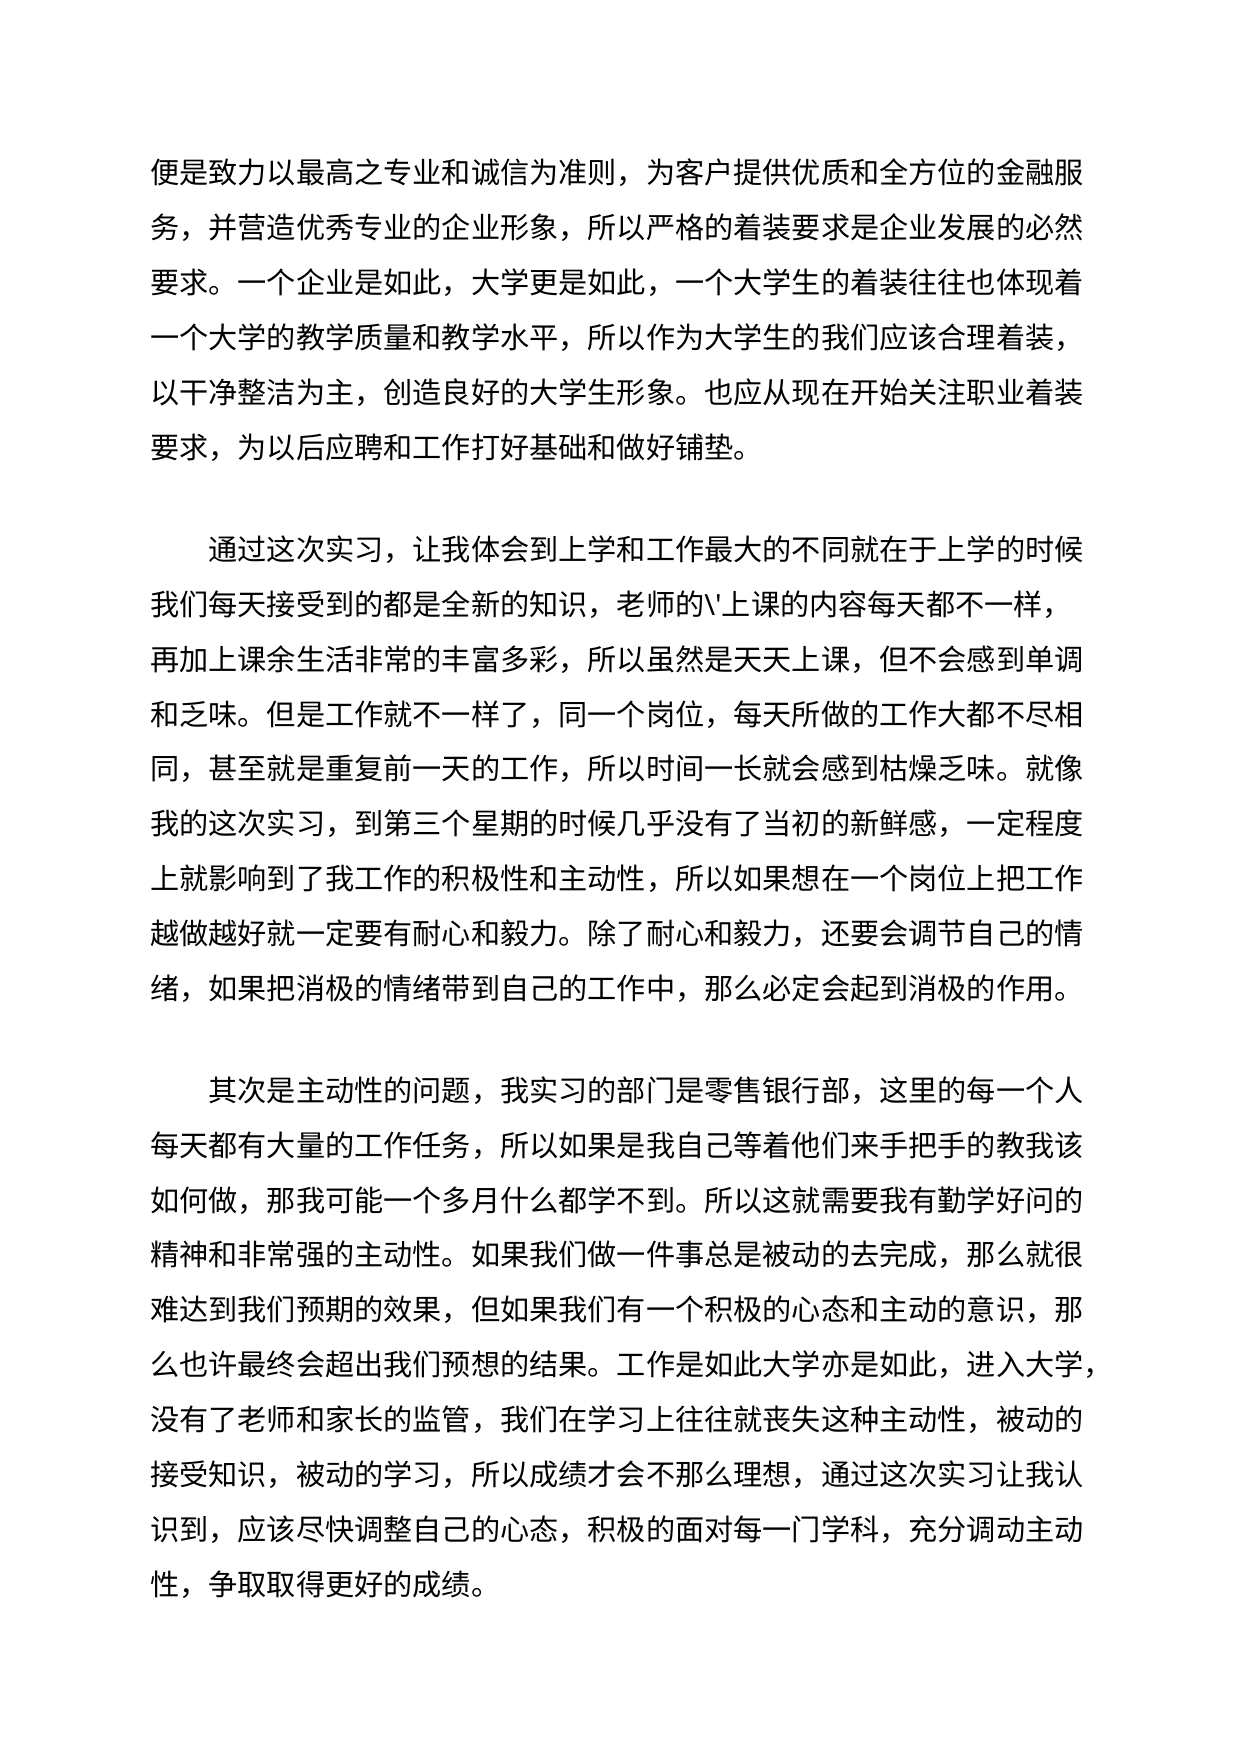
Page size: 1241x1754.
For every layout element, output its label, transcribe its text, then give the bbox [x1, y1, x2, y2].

text 通过这次实习，让我体会到上学和工作最大的不同就在于上学的时候我们每天接受到的都是全新的知识，老师的\'上课的内容每天都不一样，再加上课余生活非常的丰富多彩，所以虽然是天天上课，但不会感到单调和乏味。但是工作就不一样了，同一个岗位，每天所做的工作大都不尽相同，甚至就是重复前一天的工作，所以时间一长就会感到枯燥乏味。就像我的这次实习，到第三个星期的时候几乎没有了当初的新鲜感，一定程度上就影响到了我工作的积极性和主动性，所以如果想在一个岗位上把工作越做越好就一定要有耐心和毅力。除了耐心和毅力，还要会调节自己的情绪，如果把消极的情绪带到自己的工作中，那么必定会起到消极的作用。 [150, 526, 1090, 1008]
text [150, 150, 1090, 467]
text 其次是主动性的问题，我实习的部门是零售银行部，这里的每一个人每天都有大量的工作任务，所以如果是我自己等着他们来手把手的教我该如何做，那我可能一个多月什么都学不到。所以这就需要我有勤学好问的精神和非常强的主动性。如果我们做一件事总是被动的去完成，那么就很难达到我们预期的效果，但如果我们有一个积极的心态和主动的意识，那么也许最终会超出我们预想的结果。工作是如此大学亦是如此，进入大学，没有了老师和家长的监管，我们在学习上往往就丧失这种主动性，被动的接受知识，被动的学习，所以成绩才会不那么理想，通过这次实习让我认识到，应该尽快调整自己的心态，积极的面对每一门学科，充分调动主动性，争取取得更好的成绩。 [150, 1067, 1090, 1604]
